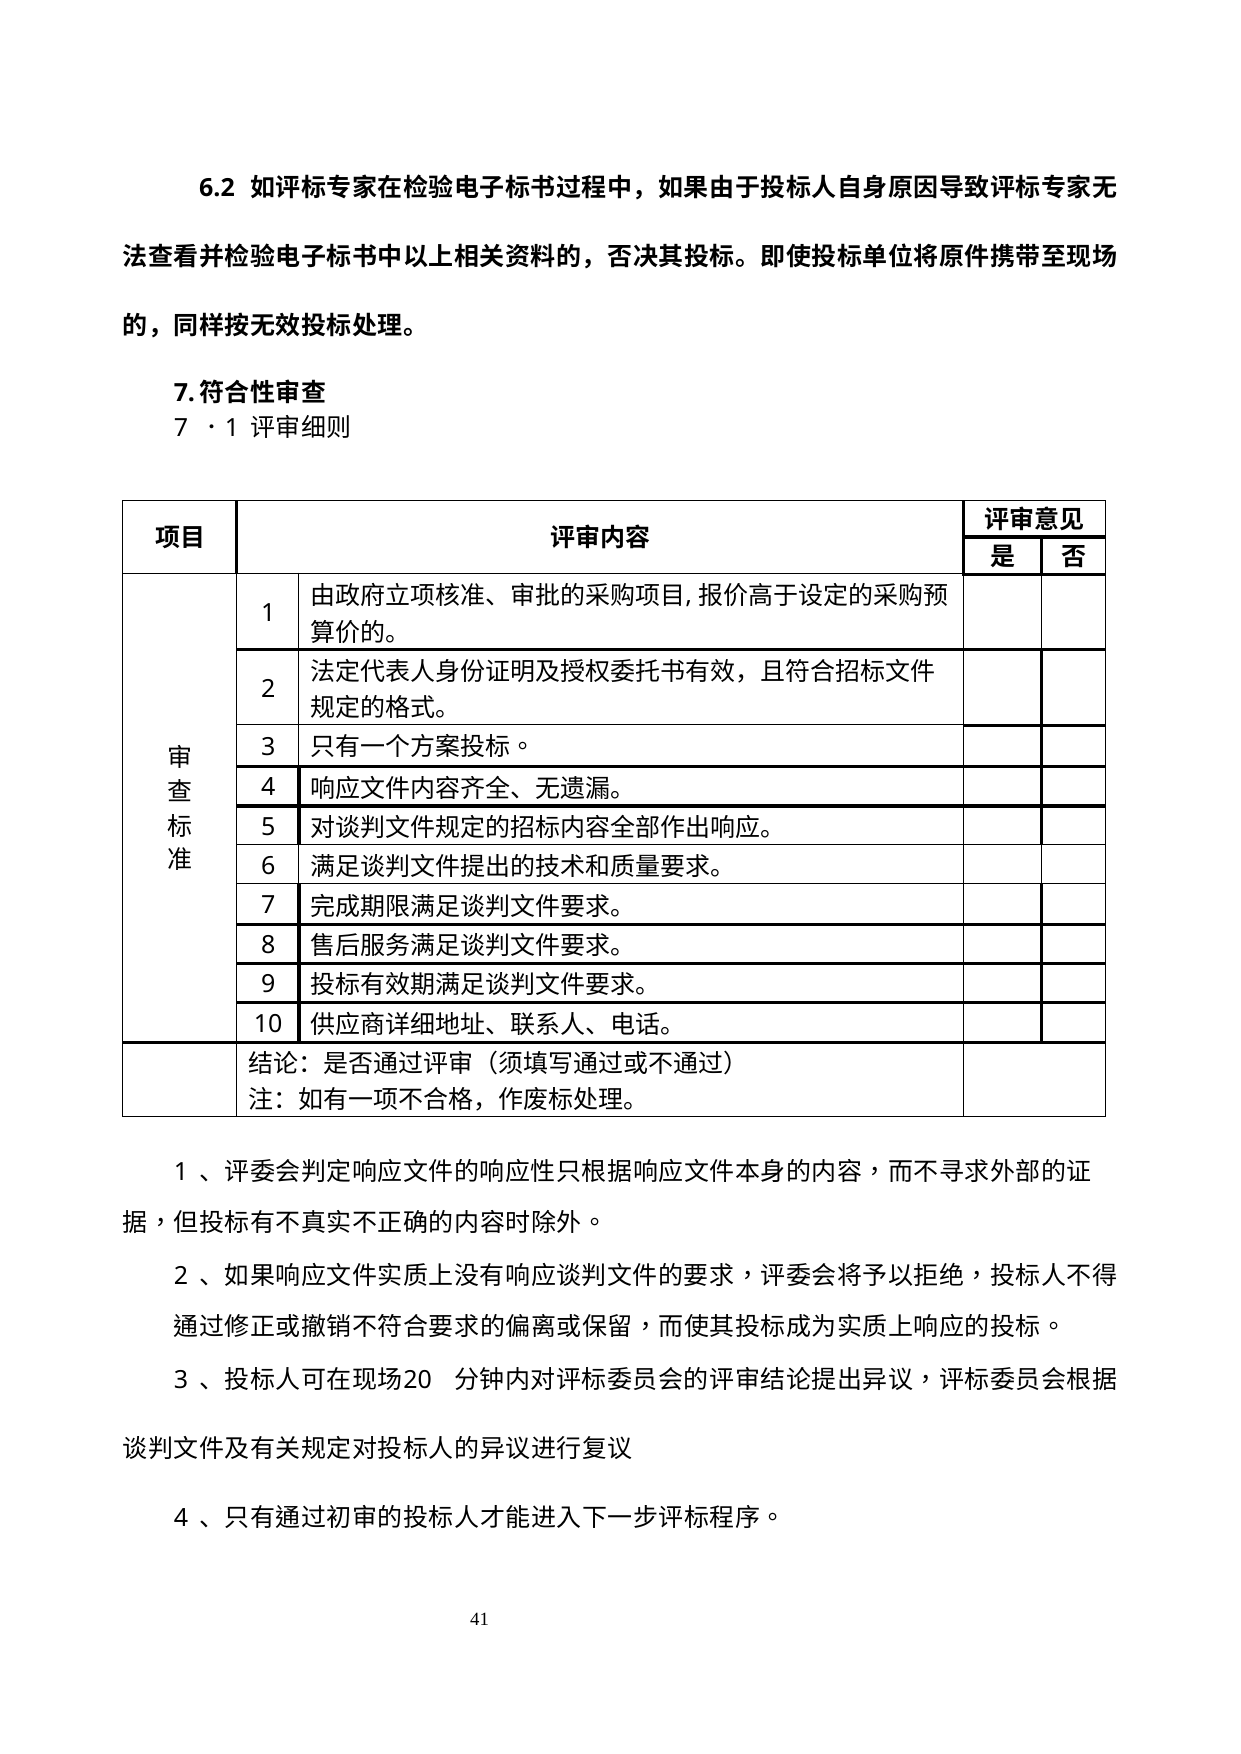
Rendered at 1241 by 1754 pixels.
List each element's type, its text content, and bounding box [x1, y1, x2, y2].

table_cell [1043, 1004, 1105, 1041]
table_cell 5 [237, 808, 297, 844]
table_cell [964, 845, 1041, 883]
table_cell 是 [965, 539, 1040, 573]
text 3、投标人可在现场20分钟内对评标委员会的评审结论提出异议，评标委员会根据谈判文件及有关规定对投标人的异议进行复议 [122, 1343, 1118, 1481]
table_cell 3 [237, 725, 298, 765]
table_cell [1043, 768, 1105, 804]
table_header 评审内容 [238, 501, 962, 573]
table_cell 由政府立项核准、审批的采购项目, 报价高于设定的采购预算价的。 [299, 574, 963, 648]
table_cell [964, 727, 1040, 765]
table_header 项目 [123, 501, 235, 573]
table_cell [123, 1044, 236, 1116]
table_cell [1043, 727, 1105, 765]
table_cell [964, 808, 1040, 844]
list 1、评委会判定响应文件的响应性只根据响应文件本身的内容，而不寻求外部的证 [122, 478, 1118, 1204]
table_cell 对谈判文件规定的招标内容全部作出响应。 [301, 808, 963, 844]
table_cell 法定代表人身份证明及授权委托书有效，且符合招标文件规定的格式。 [299, 651, 963, 724]
table_cell [1043, 651, 1105, 724]
table_cell 审 查 标 准 [123, 574, 236, 1041]
table_cell [1043, 884, 1105, 922]
table_cell [964, 1004, 1040, 1041]
table_cell [1043, 965, 1105, 1001]
table_cell [1043, 808, 1105, 844]
text 据，但投标有不真实不正确的内容时除外。 [122, 1204, 1118, 1239]
table_cell [964, 884, 1040, 922]
text 7．1评审细则 [122, 409, 1118, 444]
table_cell 2 [237, 651, 298, 724]
text 7.符合性审查 [122, 374, 1118, 409]
table_cell [1042, 576, 1105, 648]
table_cell 投标有效期满足谈判文件要求。 [301, 965, 963, 1001]
table_cell [964, 965, 1040, 1001]
table_header 评审意见 [965, 501, 1105, 535]
table_cell 售后服务满足谈判文件要求。 [301, 926, 963, 962]
table_cell 4 [237, 768, 297, 804]
table_cell [964, 576, 1041, 648]
table_cell [1043, 926, 1105, 962]
table_cell 9 [237, 965, 297, 1001]
table_cell 只有一个方案投标。 [299, 725, 963, 765]
text 2、如果响应文件实质上没有响应谈判文件的要求，评委会将予以拒绝，投标人不得通过修正或撤销不符合要求的偏离或保留，而使其投标成为实质上响应的投标。 [173, 1239, 1118, 1343]
table_cell 10 [237, 1004, 297, 1041]
table_cell 结论：是否通过评审（须填写通过或不通过） 注：如有一项不合格，作废标处理。 [237, 1044, 963, 1116]
table_cell 完成期限满足谈判文件要求。 [301, 884, 963, 922]
table_cell 否 [1043, 539, 1105, 573]
table_cell 6 [237, 845, 298, 883]
table_cell 8 [237, 926, 297, 962]
table_cell 响应文件内容齐全、无遗漏。 [301, 768, 963, 804]
table_cell 满足谈判文件提出的技术和质量要求。 [299, 845, 963, 883]
table_cell [964, 768, 1040, 804]
table_cell [1042, 845, 1105, 883]
table_cell 7 [237, 884, 297, 922]
table_cell [964, 1044, 1105, 1116]
table_cell [964, 651, 1040, 724]
table_cell 1 [237, 574, 298, 648]
text 6.2如评标专家在检验电子标书过程中，如果由于投标人自身原因导致评标专家无法查看并检验电子标书中以上相关资料的，否决其投标。即使投标单位将原件携带至现场的，同样按无效投标处理。 [122, 151, 1118, 358]
text 4、只有通过初审的投标人才能进入下一步评标程序。 [122, 1481, 1118, 1550]
table_cell 供应商详细地址、联系人、电话。 [301, 1004, 963, 1041]
table_cell [964, 926, 1040, 962]
